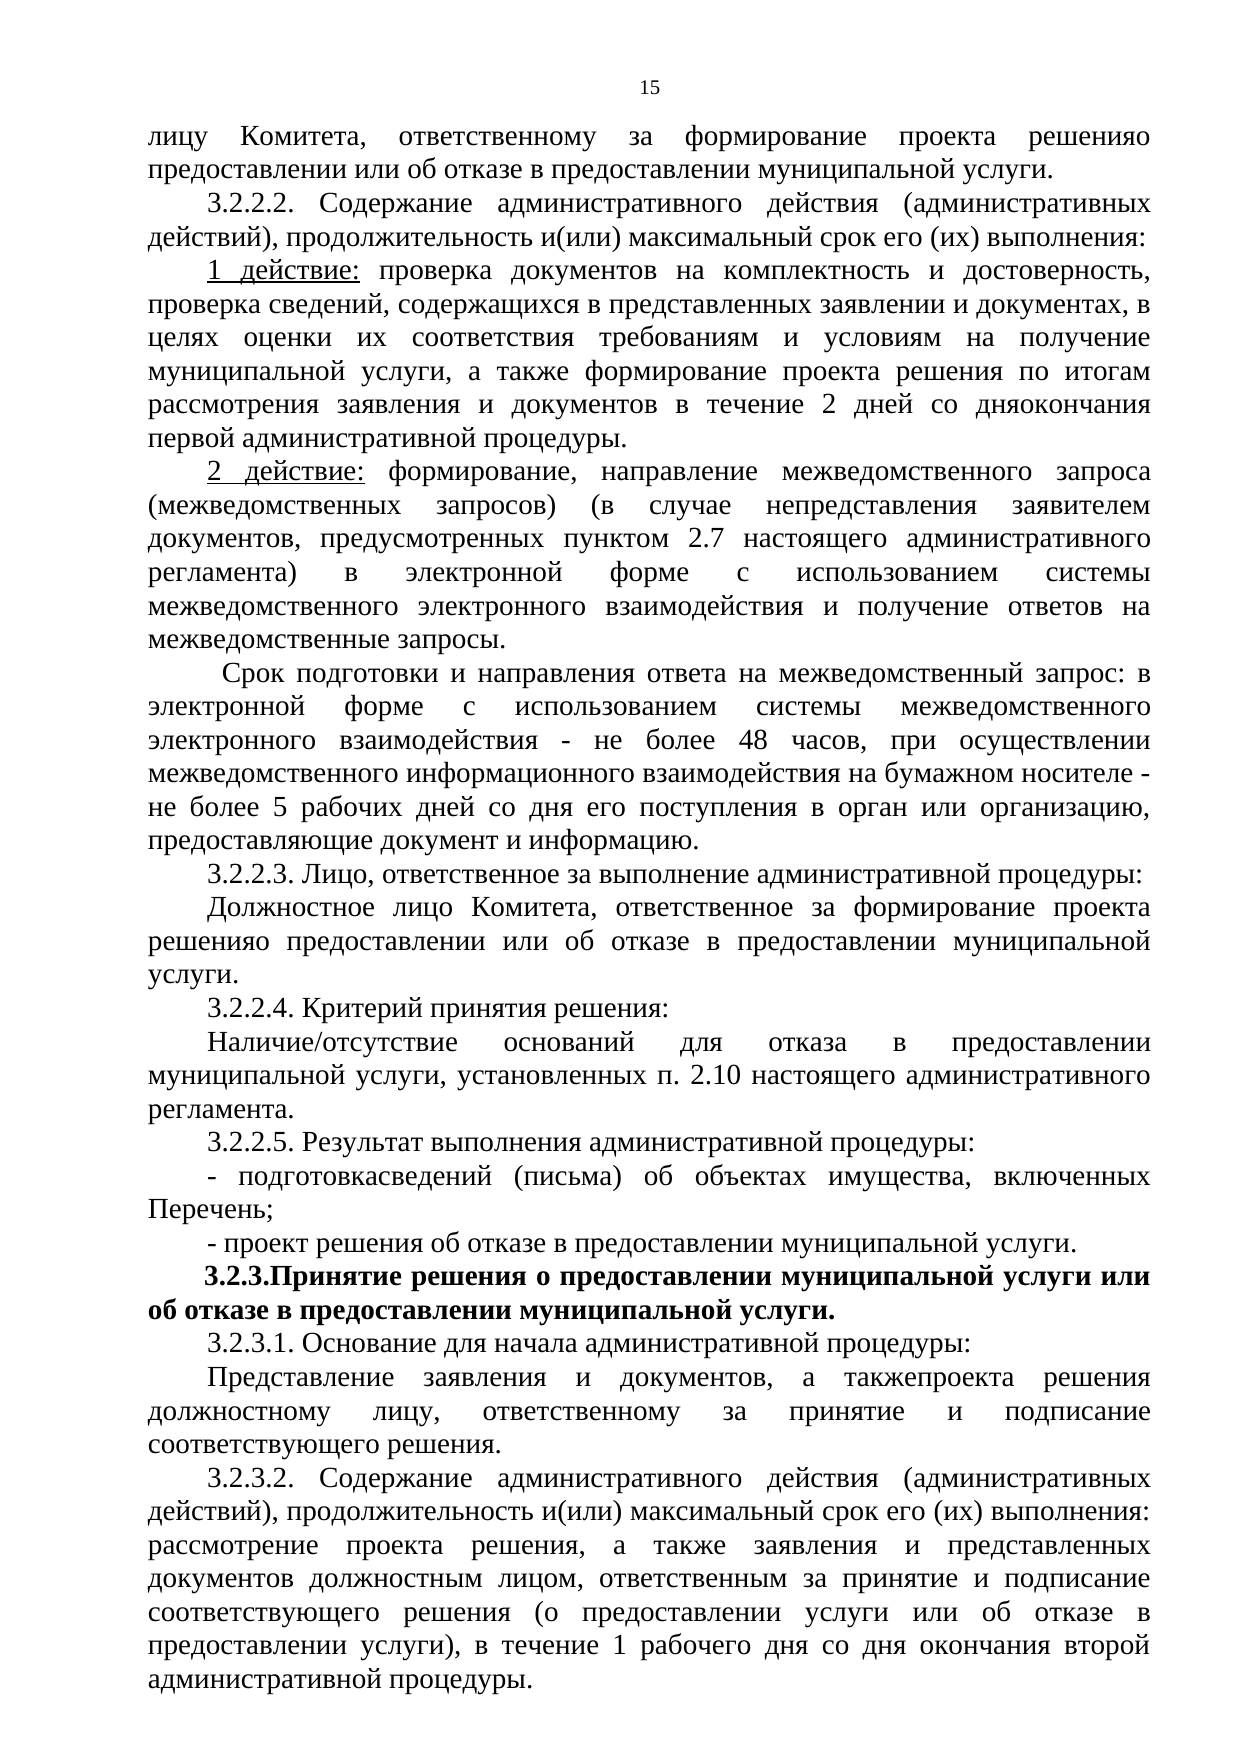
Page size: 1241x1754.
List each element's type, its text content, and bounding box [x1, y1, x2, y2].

text Представление заявления и документов, а такжепроекта решения должностному лицу, ответственному за принятие и подписание соответствующего решения. [148, 1359, 1152, 1460]
text 1 действие: проверка документов на комплектность и достоверность, проверка сведений, содержащихся в представленных заявлении и документах, в целях оценки их соответствия требованиям и условиям на получение муниципальной услуги, а также формирование проекта решения по итогам рассмотрения заявления и документов в течение 2 дней со дняокончания первой административной процедуры. [148, 252, 1152, 453]
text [148, 118, 1152, 185]
text 3.2.3.2. Содержание административного действия (административных действий), продолжительность и(или) максимальный срок его (их) выполнения: рассмотрение проекта решения, а также заявления и представленных документов должностным лицом, ответственным за принятие и подписание соответствующего решения (о предоставлении услуги или об отказе в предоставлении услуги), в течение 1 рабочего дня со дня окончания второй административной процедуры. [148, 1460, 1152, 1694]
text 3.2.3.1. Основание для начала административной процедуры: [148, 1326, 1152, 1359]
text Наличие/отсутствие оснований для отказа в предоставлении муниципальной услуги, установленных п. 2.10 настоящего административного регламента. [148, 1024, 1152, 1124]
text Срок подготовки и направления ответа на межведомственный запрос: в электронной форме с использованием системы межведомственного электронного взаимодействия - не более 48 часов, при осуществлении межведомственного информационного взаимодействия на бумажном носителе - не более 5 рабочих дней со дня его поступления в орган или организацию, предоставляющие документ и информацию. [148, 655, 1152, 856]
text 3.2.2.5. Результат выполнения административной процедуры: [148, 1124, 1152, 1158]
text 3.2.2.2. Содержание административного действия (административных действий), продолжительность и(или) максимальный срок его (их) выполнения: [148, 185, 1152, 252]
text 2 действие: формирование, направление межведомственного запроса (межведомственных запросов) (в случае непредставления заявителем документов, предусмотренных пунктом 2.7 настоящего административного регламента) в электронной форме с использованием системы межведомственного электронного взаимодействия и получение ответов на межведомственные запросы. [148, 453, 1152, 655]
text Должностное лицо Комитета, ответственное за формирование проекта решенияо предоставлении или об отказе в предоставлении муниципальной услуги. [148, 889, 1152, 990]
text 3.2.2.4. Критерий принятия решения: [148, 990, 1152, 1024]
text - подготовкасведений (письма) об объектах имущества, включенных Перечень; [148, 1158, 1152, 1225]
text - проект решения об отказе в предоставлении муниципальной услуги. [148, 1225, 1152, 1258]
text 3.2.3.Принятие решения о предоставлении муниципальной услуги или об отказе в предоставлении муниципальной услуги. [148, 1258, 1152, 1326]
text 3.2.2.3. Лицо, ответственное за выполнение административной процедуры: [148, 856, 1152, 889]
